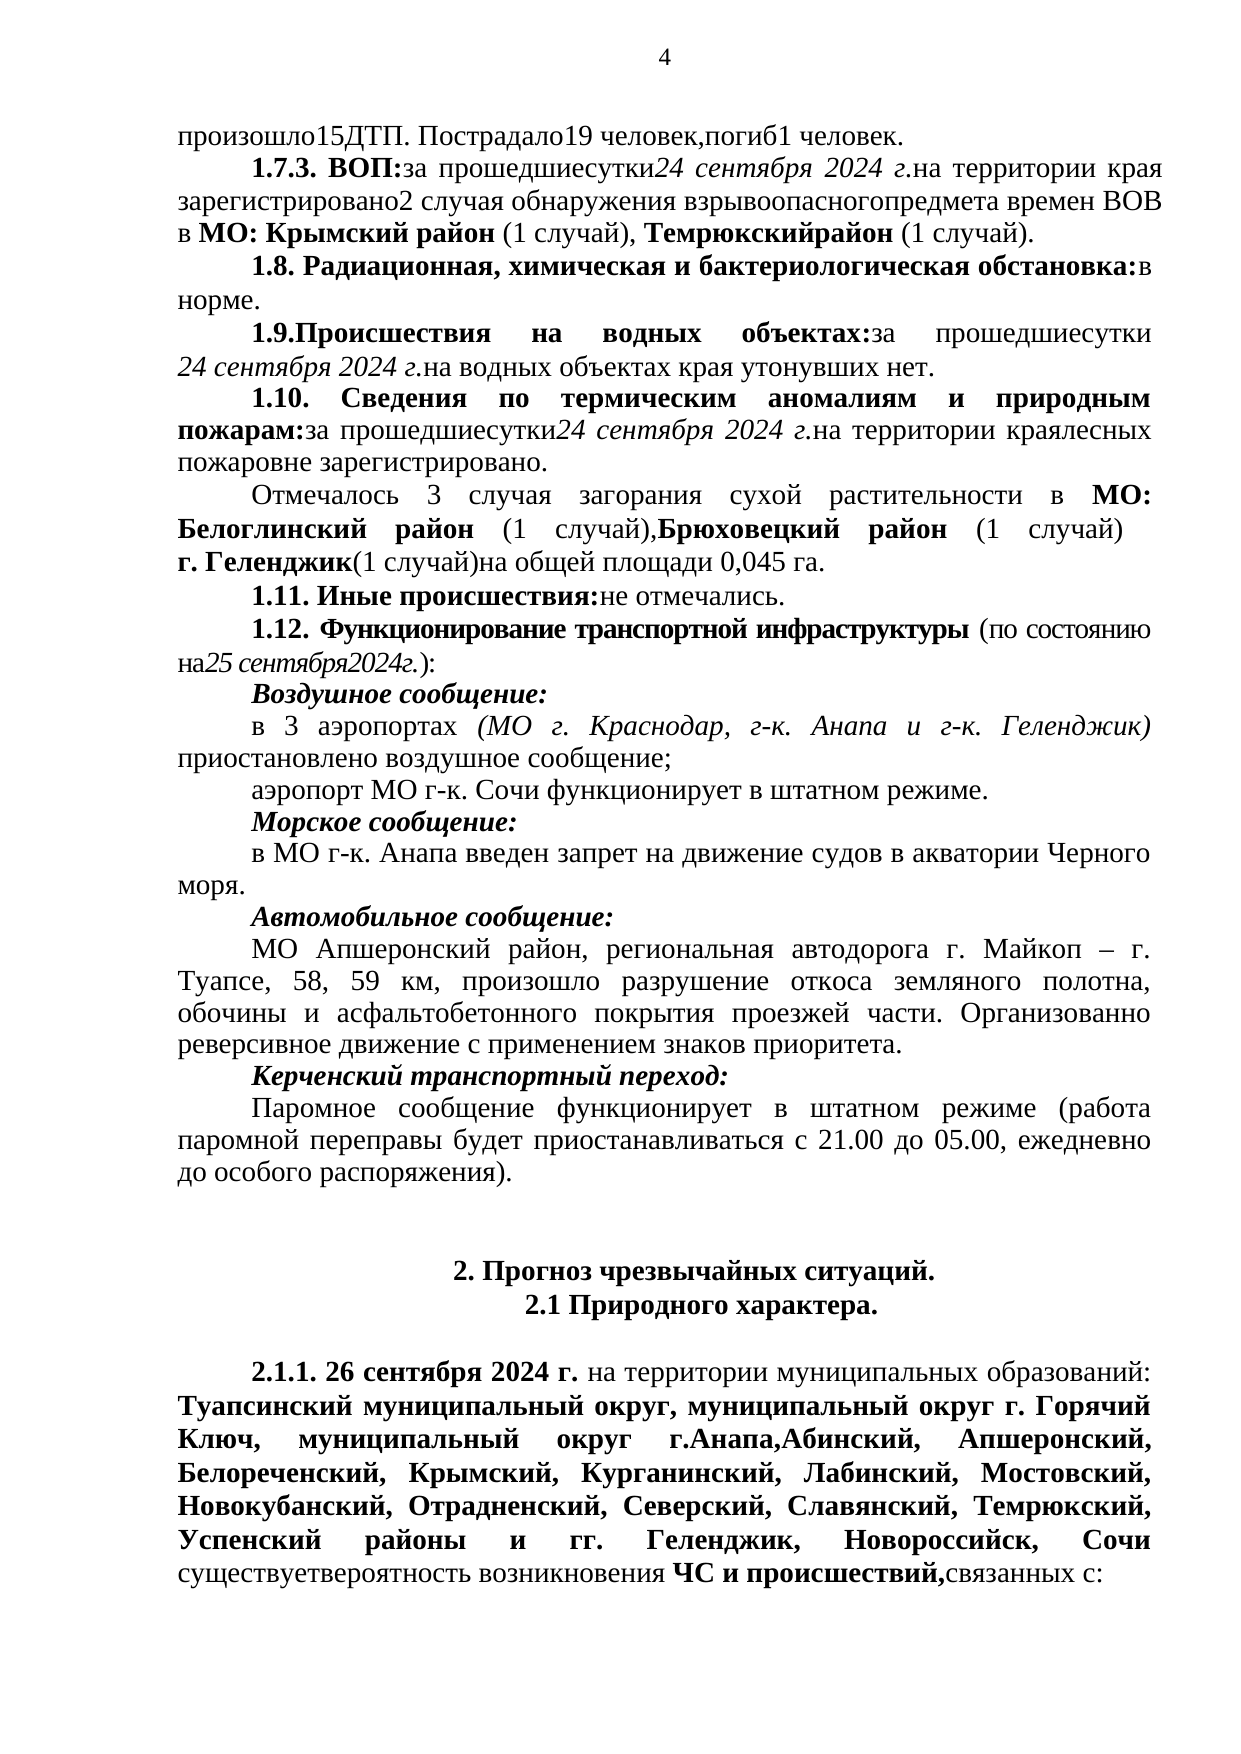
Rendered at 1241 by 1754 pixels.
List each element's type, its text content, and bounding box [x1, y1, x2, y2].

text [177, 118, 1152, 152]
text Паромное сообщение функционирует в штатном режиме (работа паромной переправы будет приостанавливаться с 21.00 до 05.00, ежедневно до особого распоряжения). [177, 1092, 1152, 1187]
text 2.1.1. 26 сентября 2024 г. на территории муниципальных образований: Туапсинский муниципальный округ, муниципальный округ г. Горячий Ключ, муниципальный округ г.Анапа,Абинский, Апшеронский, Белореченский, Крымский, Курганинский, Лабинский, Мостовский, Новокубанский, Отрадненский, Северский, Славянский, Темрюкский, Успенский районы и гг. Геленджик, Новороссийск, Сочи существуетвероятность возникновения ЧС и происшествий,связанных с: [177, 1354, 1152, 1589]
text в 3 аэропортах (МО г. Краснодар, г-к. Анапа и г-к. Геленджик) приостановлено воздушное сообщение; [177, 710, 1152, 774]
text Морское сообщение: [177, 806, 1152, 837]
text 1.9.Происшествия на водных объектах:за прошедшиесутки 24 сентября 2024 г.на водных объектах края утонувших нет. [177, 316, 1152, 383]
text 1.10. Сведения по термическим аномалиям и природным пожарам:за прошедшиесутки24 сентября 2024 г.на территории краялесных пожаровне зарегистрировано. [177, 383, 1152, 477]
text 1.7.3. ВОП:за прошедшиесутки24 сентября 2024 г.на территории края зарегистрировано2 случая обнаружения взрывоопасногопредмета времен ВОВ в МО: Крымский район (1 случай), Темрюкскийрайон (1 случай). [177, 152, 1163, 248]
text 1.8. Радиационная, химическая и бактериологическая обстановка:в норме. [177, 248, 1152, 316]
text в МО г-к. Анапа введен запрет на движение судов в акватории Черного моря. [177, 837, 1152, 901]
text Керченский транспортный переход: [177, 1060, 1152, 1092]
text Отмечалось 3 случая загорания сухой растительности в МО: Белоглинский район (1 случай),Брюховецкий район (1 случай) г. Геленджик(1 случай)на общей площади 0,045 га. [177, 477, 1152, 578]
text МО Апшеронский район, региональная автодорога г. Майкоп – г. Туапсе, 58, 59 км, произошло разрушение откоса земляного полотна, обочины и асфальтобетонного покрытия проезжей части. Организованно реверсивное движение с применением знаков приоритета. [177, 933, 1152, 1060]
text аэропорт МО г-к. Сочи функционирует в штатном режиме. [177, 774, 1152, 806]
text 1.12. Функционирование транспортной инфраструктуры (по состоянию на25 сентября2024г.): [177, 611, 1152, 678]
text 2. Прогноз чрезвычайных ситуаций. [177, 1253, 1152, 1287]
text 2.1 Природного характера. [177, 1287, 1152, 1321]
text Воздушное сообщение: [177, 678, 1152, 710]
text Автомобильное сообщение: [177, 901, 1152, 933]
text 1.11. Иные происшествия:не отмечались. [177, 578, 1152, 611]
